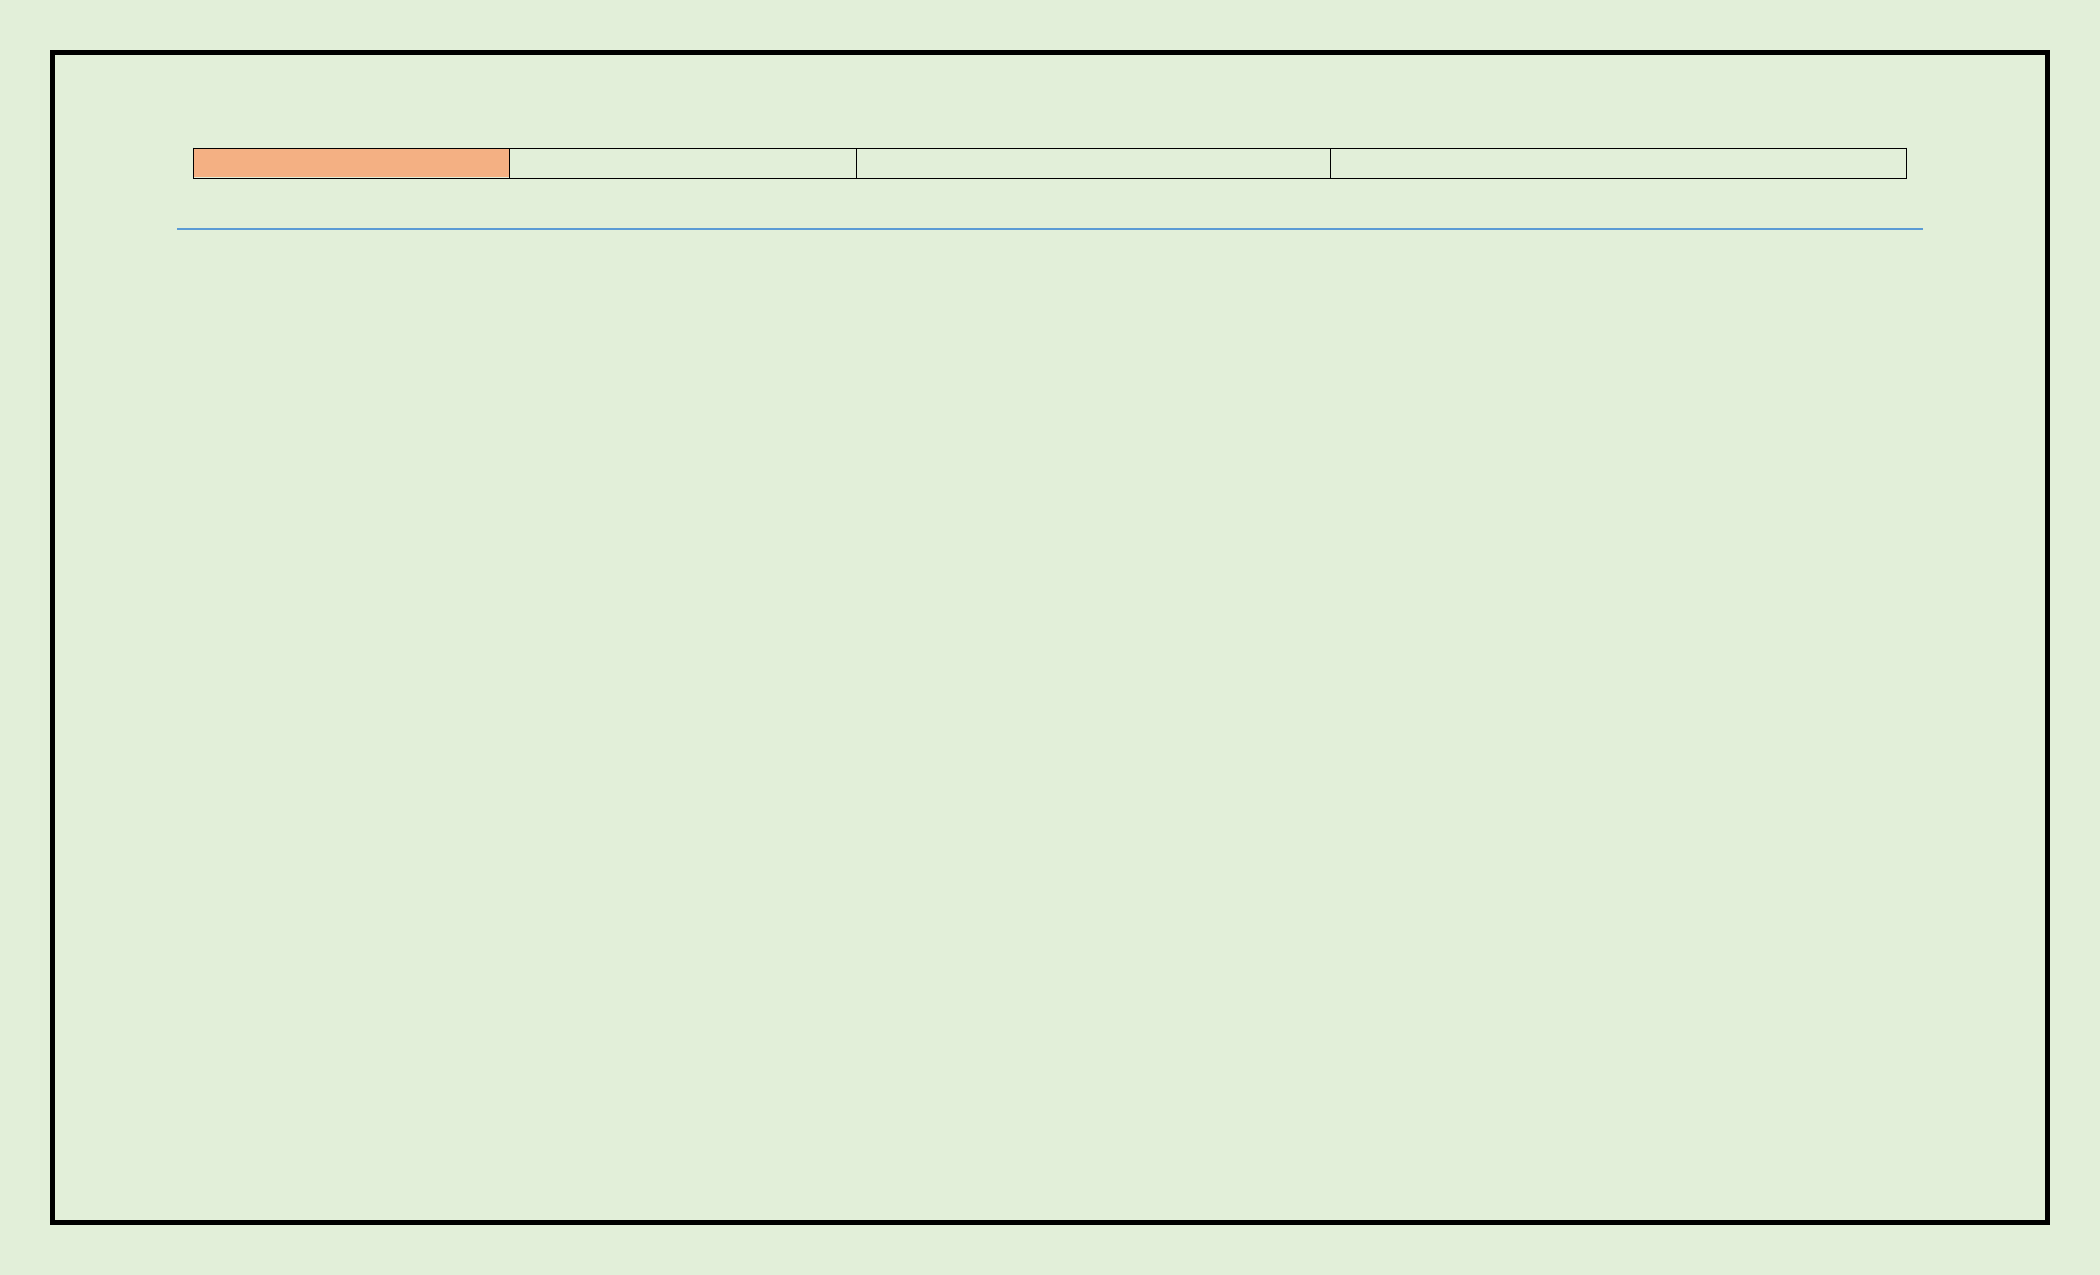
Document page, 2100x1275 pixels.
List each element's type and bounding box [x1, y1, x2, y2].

table_cell [510, 149, 856, 177]
table_cell [857, 149, 1330, 177]
table_cell [1331, 149, 1906, 177]
